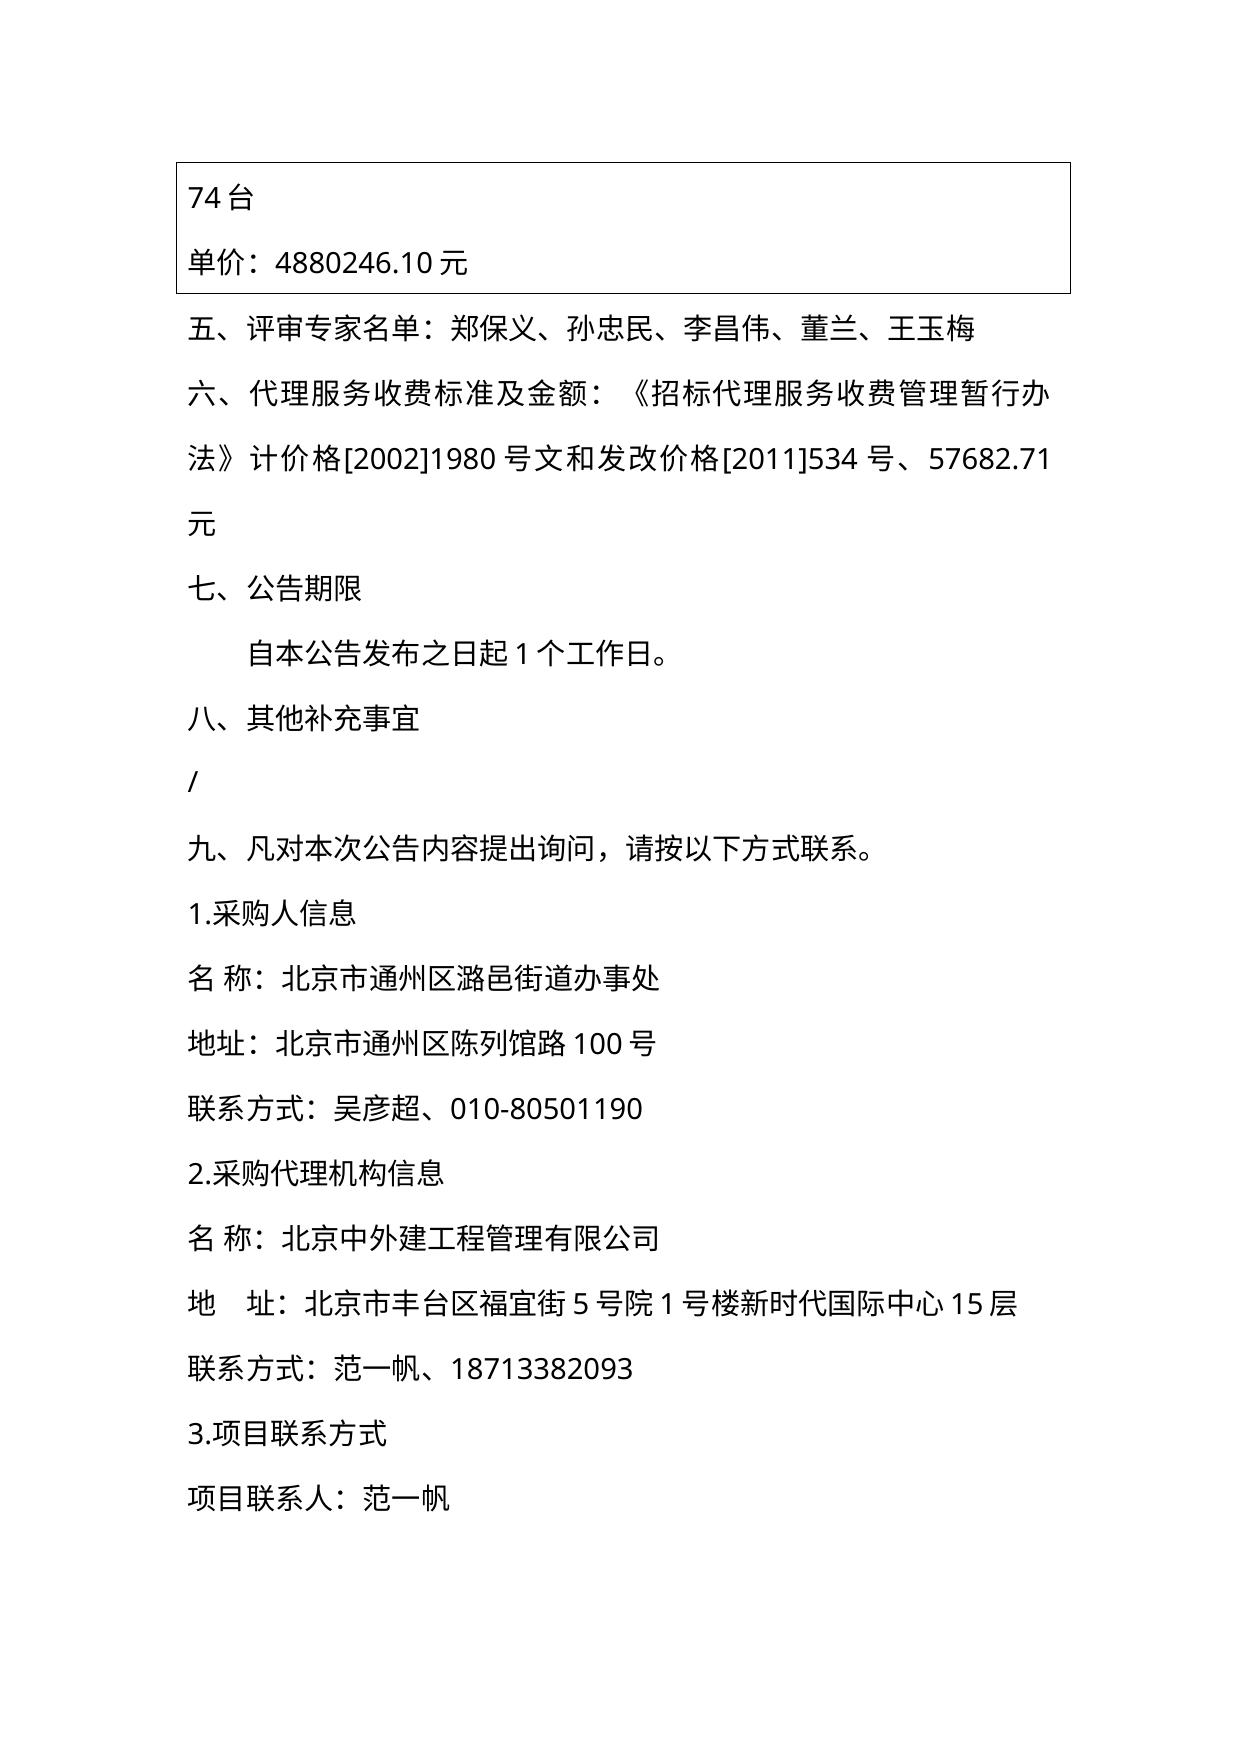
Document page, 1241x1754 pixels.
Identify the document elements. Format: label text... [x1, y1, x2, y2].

text 名 称：北京市通州区潞邑街道办事处 [187, 944, 1053, 1009]
text 六、代理服务收费标准及金额：《招标代理服务收费管理暂行办法》计价格[2002]1980号文和发改价格[2011]534号、57682.71元 [187, 359, 1053, 554]
text 联系方式：范一帆、18713382093 [187, 1334, 1053, 1399]
text 1.采购人信息 [187, 879, 1053, 944]
text 五、评审专家名单：郑保义、孙忠民、李昌伟、董兰、王玉梅 [187, 294, 1053, 359]
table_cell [177, 163, 1070, 293]
text 地址：北京市通州区陈列馆路100号 [187, 1009, 1053, 1074]
text 名 称：北京中外建工程管理有限公司 [187, 1204, 1053, 1269]
text 九、凡对本次公告内容提出询问，请按以下方式联系。 [187, 814, 1053, 879]
text 八、其他补充事宜 [187, 684, 1053, 749]
text 地 址：北京市丰台区福宜街5号院1号楼新时代国际中心15层 [187, 1269, 1053, 1334]
text 3.项目联系方式 [187, 1399, 1053, 1464]
text 七、公告期限 [187, 554, 1053, 619]
text 2.采购代理机构信息 [187, 1139, 1053, 1204]
text / [187, 749, 1053, 814]
text 联系方式：吴彦超、010-80501190 [187, 1074, 1053, 1139]
text 项目联系人：范一帆 [187, 1464, 1053, 1529]
text 自本公告发布之日起1个工作日。 [187, 619, 1053, 684]
